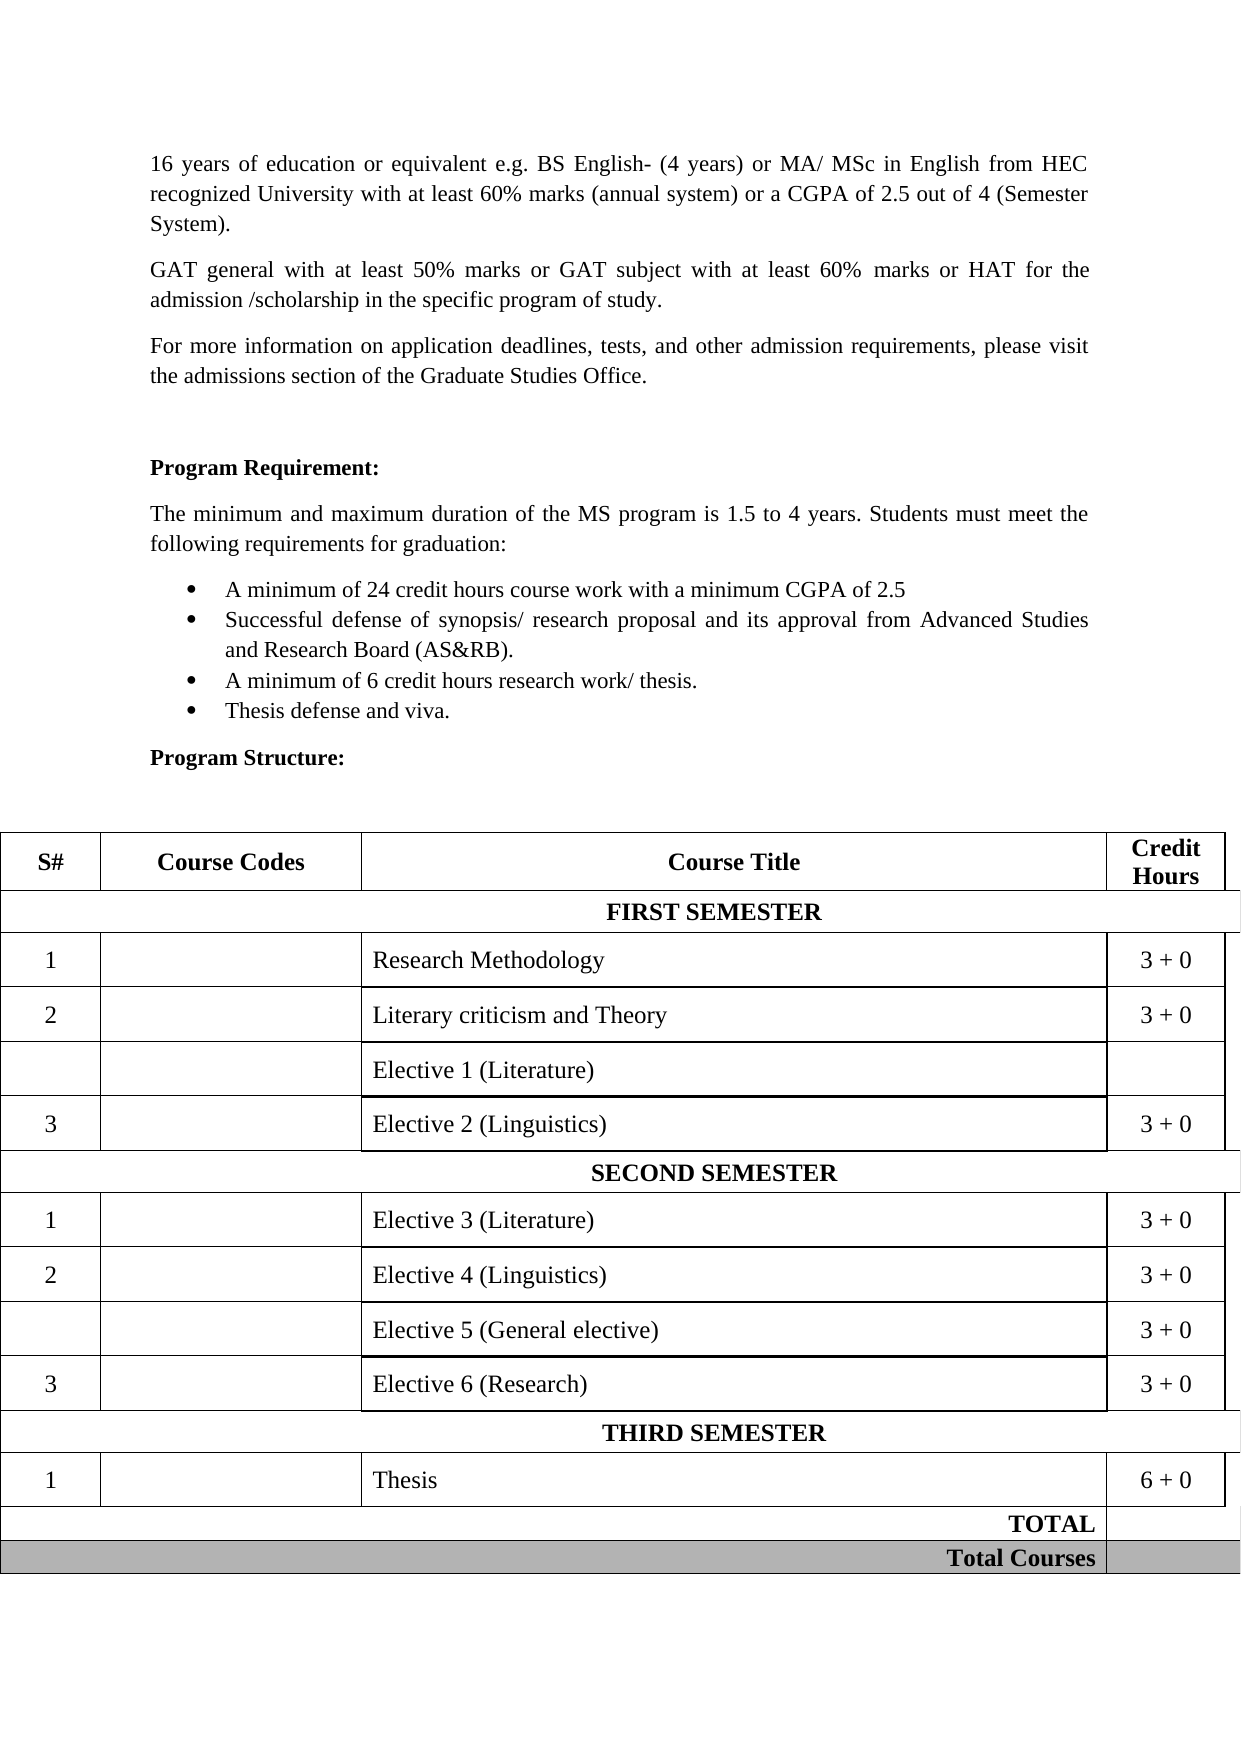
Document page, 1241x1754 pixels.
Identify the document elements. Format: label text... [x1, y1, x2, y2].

table_cell Literary criticism and Theory [362, 988, 1106, 1041]
text For more information on application deadlines, tests, and other admission requirements, please visit the admissions section of the Graduate Studies Office. [150, 332, 1090, 389]
table_cell 3 + 0 [1108, 1356, 1224, 1410]
table_cell [101, 1193, 361, 1246]
table_cell SECOND SEMESTER [1, 1151, 1240, 1192]
table_cell THIRD SEMESTER [1, 1411, 1240, 1452]
table_cell [101, 933, 361, 986]
list A minimum of 24 credit hours course work with a minimum CGPA of 2.5 [187, 576, 1090, 602]
table_cell 3 + 0 [1108, 1247, 1224, 1301]
table_header Course Codes [101, 833, 361, 890]
table_cell [101, 1302, 361, 1355]
text The minimum and maximum duration of the MS program is 1.5 to 4 years. Students must meet the following requirements for graduation: [150, 500, 1090, 557]
table_cell 2 [1, 1247, 100, 1301]
table_cell Elective 5 (General elective) [362, 1303, 1106, 1355]
table_cell [101, 987, 361, 1041]
table_cell 1 [1, 933, 100, 986]
table_cell Research Methodology [362, 933, 1106, 986]
table_cell [101, 1042, 361, 1095]
table_cell 3 [1, 1096, 100, 1150]
table_cell Elective 1 (Literature) [362, 1043, 1106, 1095]
table_cell [1, 1302, 100, 1355]
table_cell 3 + 0 [1108, 1096, 1224, 1150]
table_header Credit Hours [1107, 833, 1224, 890]
table_cell 2 [1, 987, 100, 1041]
table_cell [1, 1042, 100, 1095]
list A minimum of 6 credit hours research work/ thesis. [187, 667, 1090, 693]
text 16 years of education or equivalent e.g. BS English- (4 years) or MA/ MSc in English from HEC recognized University with at least 60% marks (annual system) or a CGPA of 2.5 out of 4 (Semester System). [150, 150, 1090, 237]
table_cell 6 [1107, 1506, 1240, 1540]
table_cell 1 [1, 1453, 100, 1506]
table_cell 3 + 0 [1108, 987, 1224, 1041]
list Thesis defense and viva. [187, 697, 1090, 723]
table_cell Elective 2 (Linguistics) [362, 1098, 1106, 1150]
table_cell 3 + 0 [1108, 1193, 1224, 1246]
table_cell [101, 1356, 361, 1410]
table_cell TOTAL [1, 1507, 1106, 1540]
table_cell 1 [1, 1193, 100, 1246]
list Successful defense of synopsis/ research proposal and its approval from Advanced Studies and Research Board (AS&RB). [187, 606, 1090, 663]
table_header S# [1, 833, 100, 890]
table_cell FIRST SEMESTER [1, 891, 1240, 932]
text GAT general with at least 50% marks or GAT subject with at least 60% marks or HAT for the admission /scholarship in the specific program of study. [150, 256, 1090, 313]
table_cell 3 [1, 1356, 100, 1410]
table_cell [101, 1453, 361, 1506]
table_header Course Title [362, 833, 1106, 890]
table_cell Elective 6 (Research) [362, 1358, 1106, 1410]
table_cell Thesis [362, 1453, 1106, 1506]
text Program Requirement: [150, 454, 1090, 481]
table_cell [101, 1247, 361, 1301]
table_cell 24 [1107, 1541, 1240, 1573]
table_cell Elective 3 (Literature) [362, 1193, 1106, 1246]
table_cell [101, 1096, 361, 1150]
table_cell 3 + 0 [1108, 1302, 1224, 1355]
table_cell Total Courses [1, 1541, 1106, 1573]
table_cell 3 + 0 [1108, 933, 1224, 986]
table_cell Elective 4 (Linguistics) [362, 1248, 1106, 1301]
table_cell 6 + 0 [1107, 1453, 1224, 1506]
table_cell [1108, 1042, 1224, 1095]
text Program Structure: [150, 743, 1090, 770]
